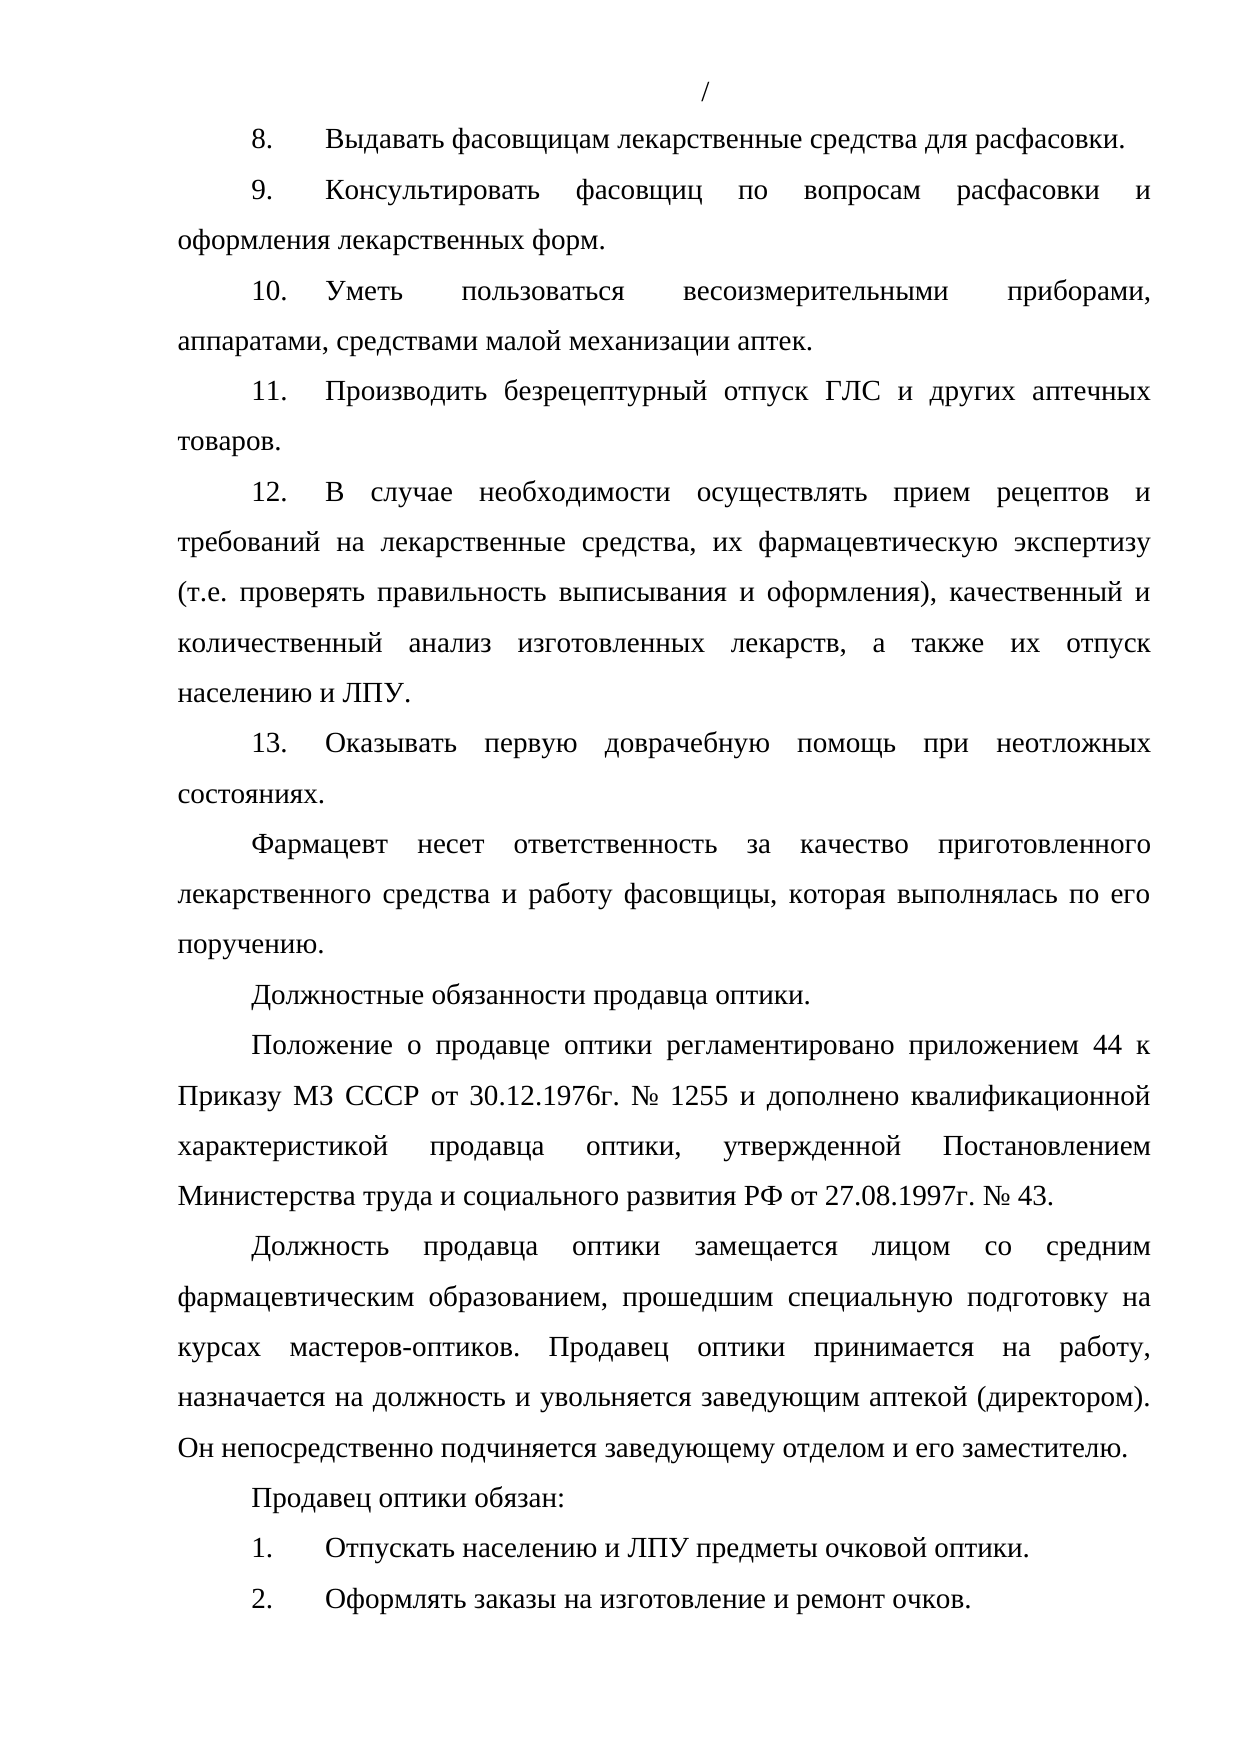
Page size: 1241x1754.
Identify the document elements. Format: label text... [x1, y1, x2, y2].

list Консультировать фасовщиц по вопросам расфасовки и оформления лекарственных форм. [177, 172, 1152, 256]
list Оформлять заказы на изготовление и ремонт очков. [177, 1581, 1152, 1614]
text Должностные обязанности продавца оптики. [177, 977, 1152, 1011]
list Выдавать фасовщицам лекарственные средства для расфасовки. [177, 122, 1152, 155]
text Положение о продавце оптики регламентировано приложением 44 к Приказу МЗ СССР от 30.12.1976г. № 1255 и дополнено квалификационной характеристикой продавца оптики, утвержденной Постановлением Министерства труда и социального развития РФ от 27.08.1997г. № 43. [177, 1027, 1152, 1212]
list Оказывать первую доврачебную помощь при неотложных состояниях. [177, 725, 1152, 809]
text Продавец оптики обязан: [177, 1480, 1152, 1514]
list Уметь пользоваться весоизмерительными приборами, аппаратами, средствами малой механизации аптек. [177, 273, 1152, 356]
text Фармацевт несет ответственность за качество приготовленного лекарственного средства и работу фасовщицы, которая выполнялась по его поручению. [177, 826, 1152, 960]
list Отпускать населению и ЛПУ предметы очковой оптики. [177, 1530, 1152, 1564]
list В случае необходимости осуществлять прием рецептов и требований на лекарственные средства, их фармацевтическую экспертизу (т.е. проверять правильность выписывания и оформления), качественный и количественный анализ изготовленных лекарств, а также их отпуск населению и ЛПУ. [177, 474, 1152, 709]
text Должность продавца оптики замещается лицом со средним фармацевтическим образованием, прошедшим специальную подготовку на курсах мастеров-оптиков. Продавец оптики принимается на работу, назначается на должность и увольняется заведующим аптекой (директором). Он непосредственно подчиняется заведующему отделом и его заместителю. [177, 1228, 1152, 1463]
list Производить безрецептурный отпуск ГЛС и других аптечных товаров. [177, 373, 1152, 457]
